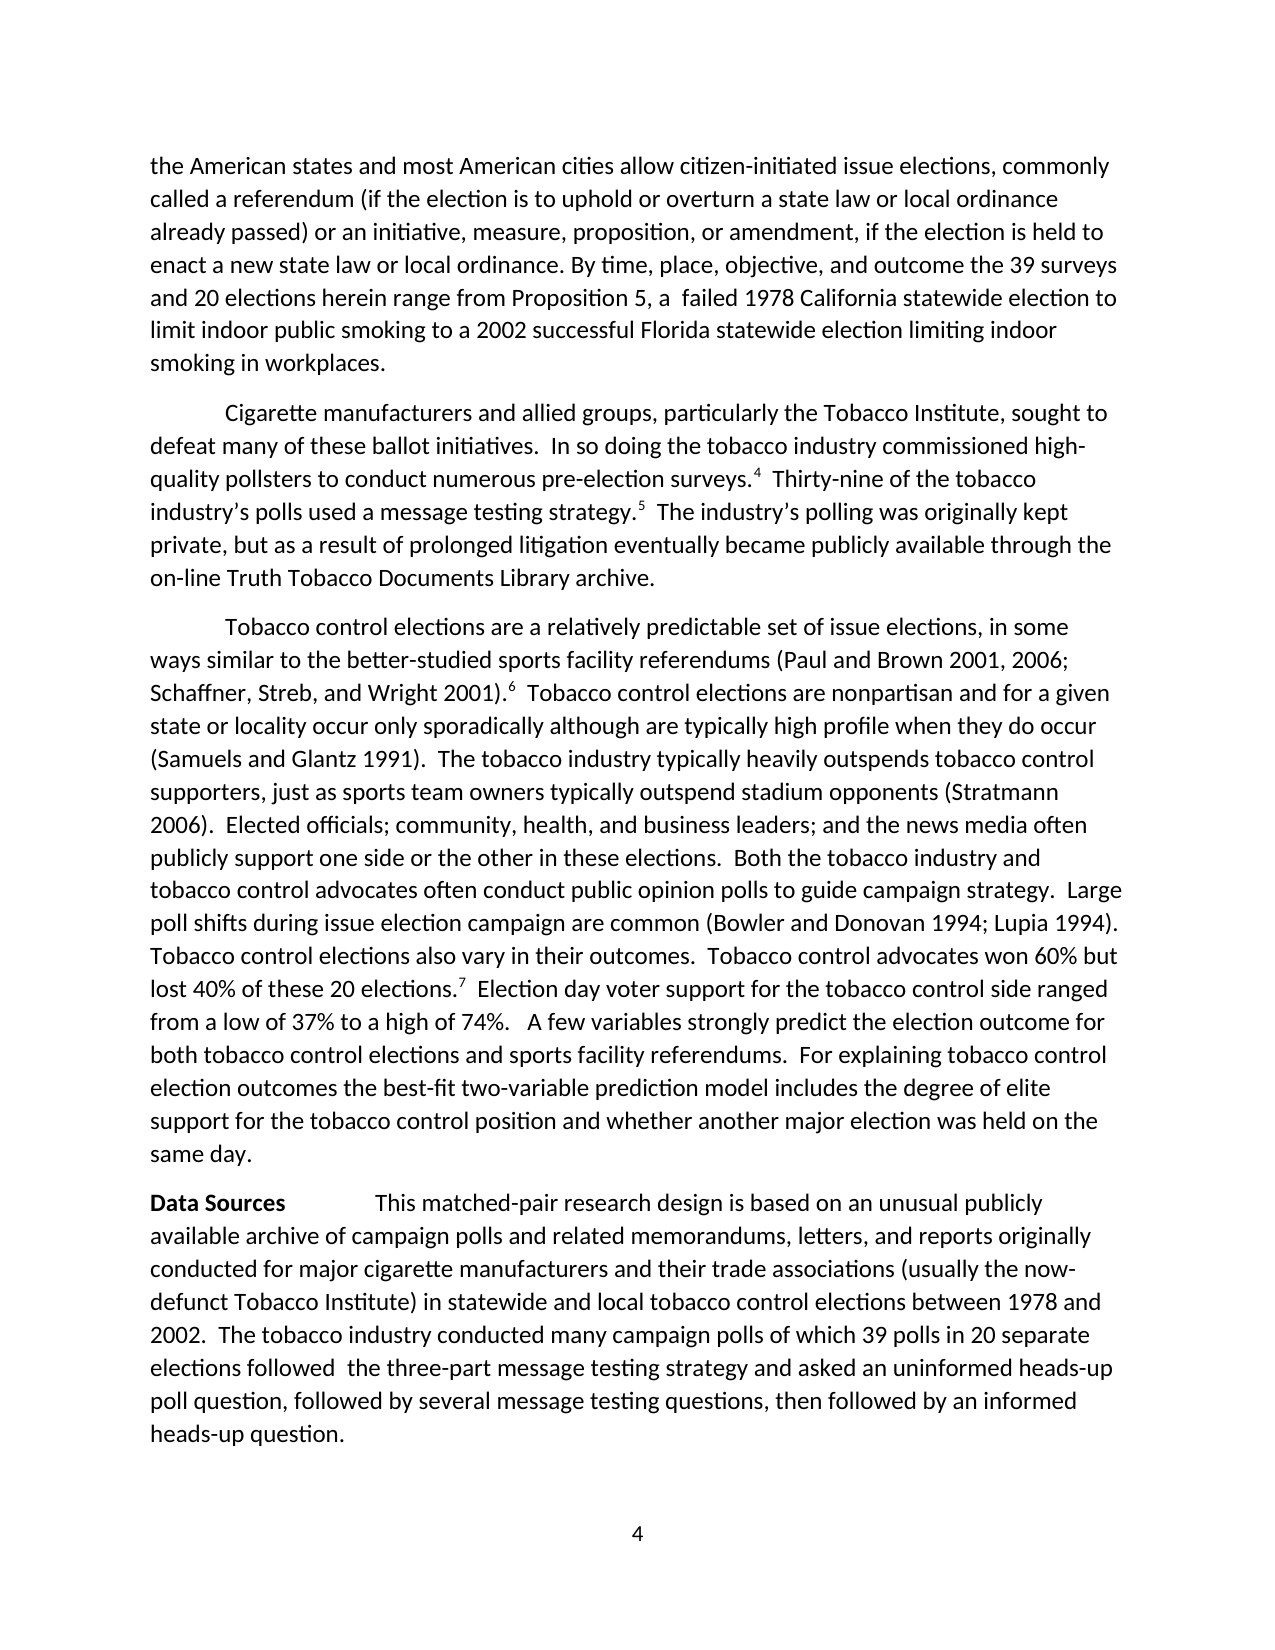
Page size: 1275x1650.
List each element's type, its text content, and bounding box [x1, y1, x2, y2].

text Data Sources This matched-pair research design is based on an unusual publicly available archive of campaign polls and related memorandums, letters, and reports originally conducted for major cigarette manufacturers and their trade associations (usually the now-defunct Tobacco Institute) in statewide and local tobacco control elections between 1978 and 2002. The tobacco industry conducted many campaign polls of which 39 polls in 20 separate elections followed the three-part message testing strategy and asked an uninformed heads-up poll question, followed by several message testing questions, then followed by an informed heads-up question. [150, 1187, 1125, 1448]
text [150, 150, 1125, 378]
text Tobacco control elections are a relatively predictable set of issue elections, in some ways similar to the better-studied sports facility referendums (Paul and Brown 2001, 2006; Schaffner, Streb, and Wright 2001). Tobacco control elections are nonpartisan and for a given state or locality occur only sporadically although are typically high profile when they do occur (Samuels and Glantz 1991). The tobacco industry typically heavily outspends tobacco control supporters, just as sports team owners typically outspend stadium opponents (Stratmann 2006). Elected officials; community, health, and business leaders; and the news media often publicly support one side or the other in these elections. Both the tobacco industry and tobacco control advocates often conduct public opinion polls to guide campaign strategy. Large poll shifts during issue election campaign are common (Bowler and Donovan 1994; Lupia 1994). Tobacco control elections also vary in their outcomes. Tobacco control advocates won 60% but lost 40% of these 20 elections. Election day voter support for the tobacco control side ranged from a low of 37% to a high of 74%. A few variables strongly predict the election outcome for both tobacco control elections and sports facility referendums. For explaining tobacco control election outcomes the best-fit two-variable prediction model includes the degree of elite support for the tobacco control position and whether another major election was held on the same day. [150, 611, 1125, 1168]
text Cigarette manufacturers and allied groups, particularly the Tobacco Institute, sought to defeat many of these ballot initiatives. In so doing the tobacco industry commissioned high-quality pollsters to conduct numerous pre-election surveys. Thirty-nine of the tobacco industry’s polls used a message testing strategy. The industry’s polling was originally kept private, but as a result of prolonged litigation eventually became publicly available through the on-line Truth Tobacco Documents Library archive. [150, 397, 1125, 592]
